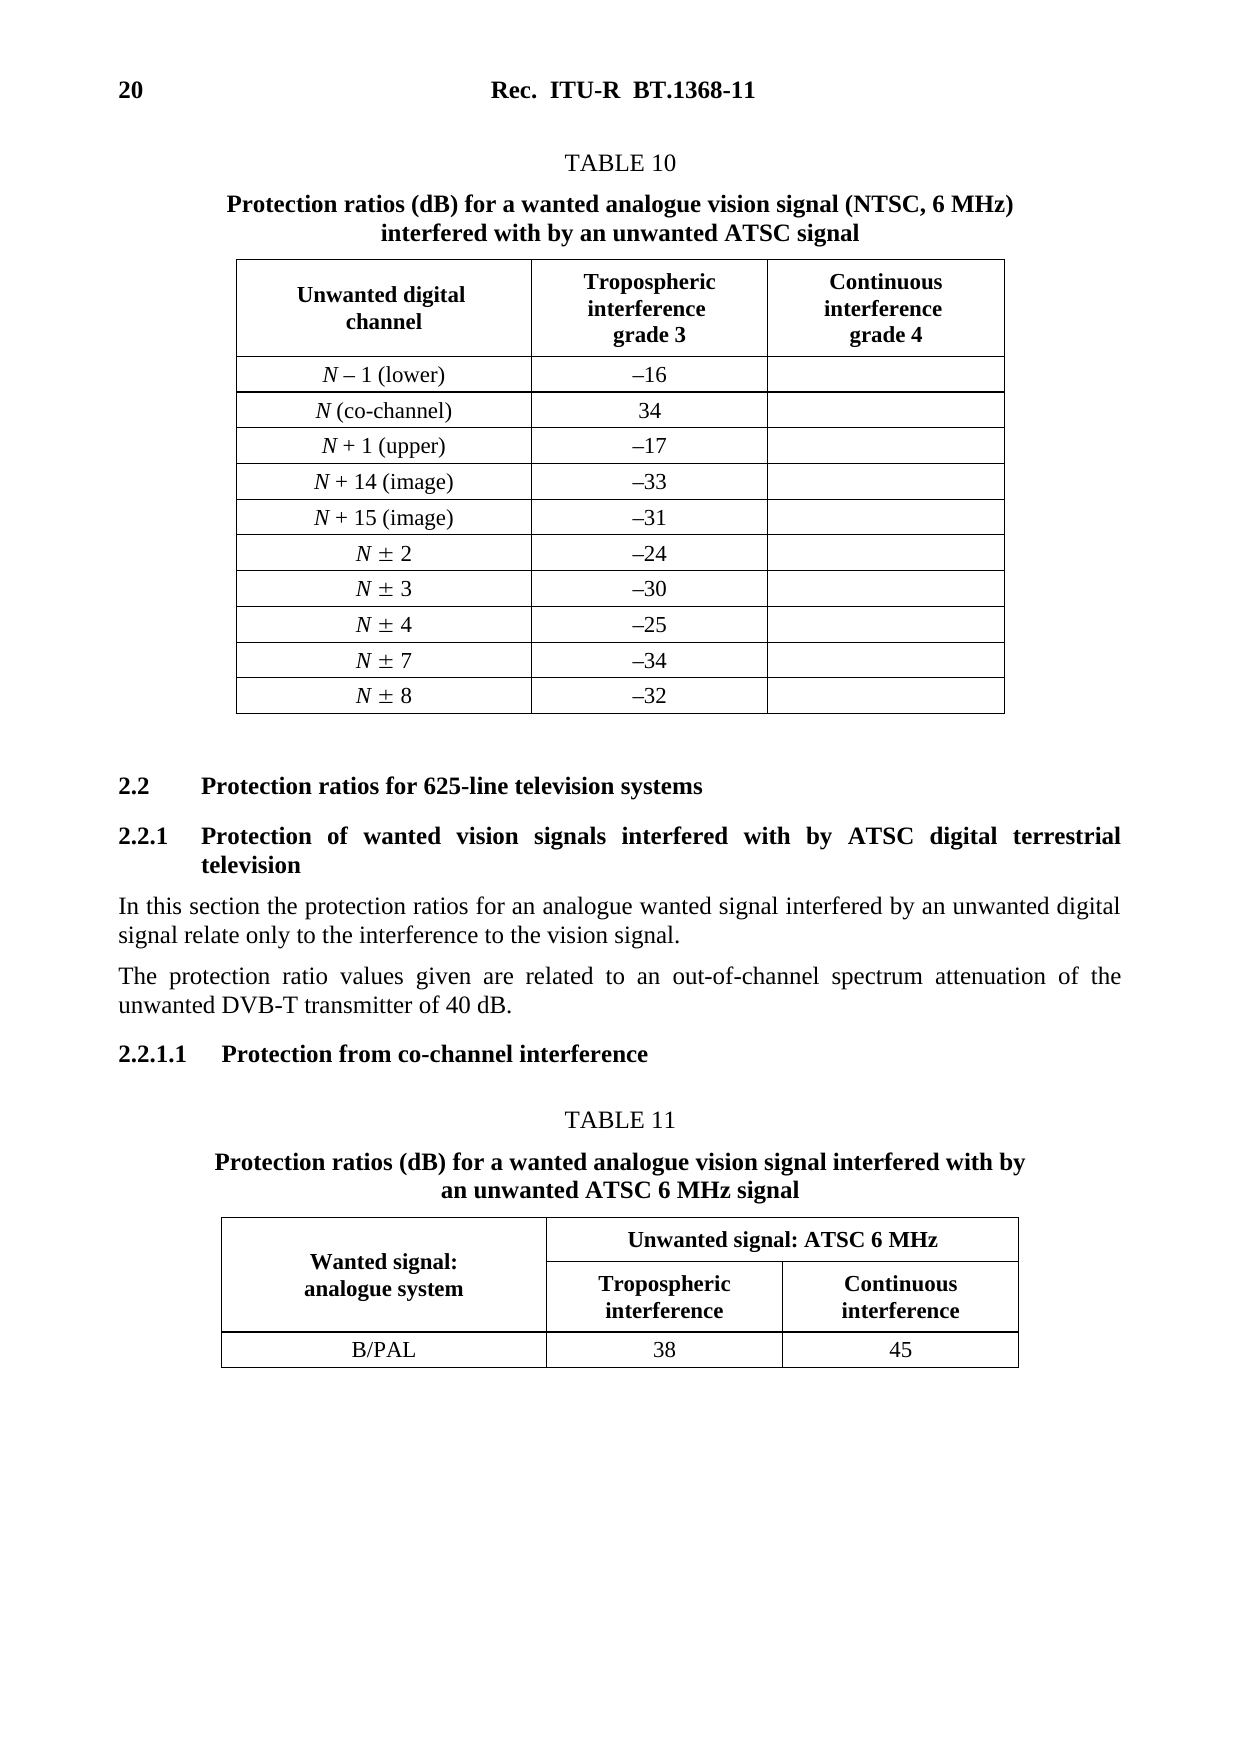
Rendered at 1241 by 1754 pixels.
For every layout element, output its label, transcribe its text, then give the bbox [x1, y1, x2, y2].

text TABLE 11 [118, 1106, 1122, 1134]
table_header Continuous interference grade 4 [768, 260, 1004, 356]
table_header Tropospheric interference grade 3 [532, 260, 767, 356]
table_cell [768, 393, 1004, 427]
title Protection ratios (dB) for a wanted analogue vision signal (NTSC, 6 MHz) interfered with by an unwanted ATSC signal [118, 189, 1122, 246]
table_cell 45 [783, 1333, 1018, 1367]
table_header Wanted signal: analogue system [222, 1218, 546, 1331]
table_cell N + 14 (image) [237, 464, 531, 499]
table_cell 34 [532, 393, 767, 427]
text In this section the protection ratios for an analogue wanted signal interfered by an unwanted digital signal relate only to the interference to the vision signal. [118, 891, 1122, 948]
table_cell [768, 464, 1004, 499]
table_cell N – 1 (lower) [237, 357, 531, 391]
table_cell N + 15 (image) [237, 500, 531, 534]
subtitle 2.2 Protection ratios for 625-line television systems [118, 771, 1122, 800]
table_cell –32 [532, 678, 767, 713]
table_cell [768, 357, 1004, 391]
table_cell [768, 428, 1004, 463]
table_cell [768, 500, 1004, 534]
table_cell B/PAL [222, 1333, 546, 1367]
table_cell –30 [532, 571, 767, 606]
table_cell [768, 678, 1004, 713]
subtitle 2.2.1 Protection of wanted vision signals interfered with by ATSC digital terrestrial television [118, 821, 1122, 878]
table_cell N (co-channel) [237, 393, 531, 427]
table_cell –24 [532, 535, 767, 570]
table_cell Tropospheric interference [547, 1262, 782, 1331]
table_header Unwanted signal: ATSC 6 MHz [547, 1218, 1018, 1261]
text The protection ratio values given are related to an out-of-channel spectrum attenuation of the unwanted DVB-T transmitter of 40 dB. [118, 961, 1122, 1018]
title Protection ratios (dB) for a wanted analogue vision signal interfered with by an unwanted ATSC 6 MHz signal [118, 1147, 1122, 1204]
text TABLE 10 [118, 148, 1122, 176]
table_cell [768, 571, 1004, 606]
subtitle 2.2.1.1 Protection from co-channel interference [118, 1039, 1122, 1068]
table_cell N 7 [237, 643, 531, 677]
table_cell –31 [532, 500, 767, 534]
table_cell –34 [532, 643, 767, 677]
table_header Unwanted digital channel [237, 260, 531, 356]
table_cell –17 [532, 428, 767, 463]
table_cell [768, 607, 1004, 642]
table_cell [768, 643, 1004, 677]
table_cell N + 1 (upper) [237, 428, 531, 463]
table_cell 38 [547, 1333, 782, 1367]
table_cell N 8 [237, 678, 531, 713]
table_cell –25 [532, 607, 767, 642]
table_cell –33 [532, 464, 767, 499]
table_cell [768, 535, 1004, 570]
table_cell N 3 [237, 571, 531, 606]
table_cell –16 [532, 357, 767, 391]
table_cell N 2 [237, 535, 531, 570]
table_cell Continuous interference [783, 1262, 1018, 1331]
table_cell N 4 [237, 607, 531, 642]
